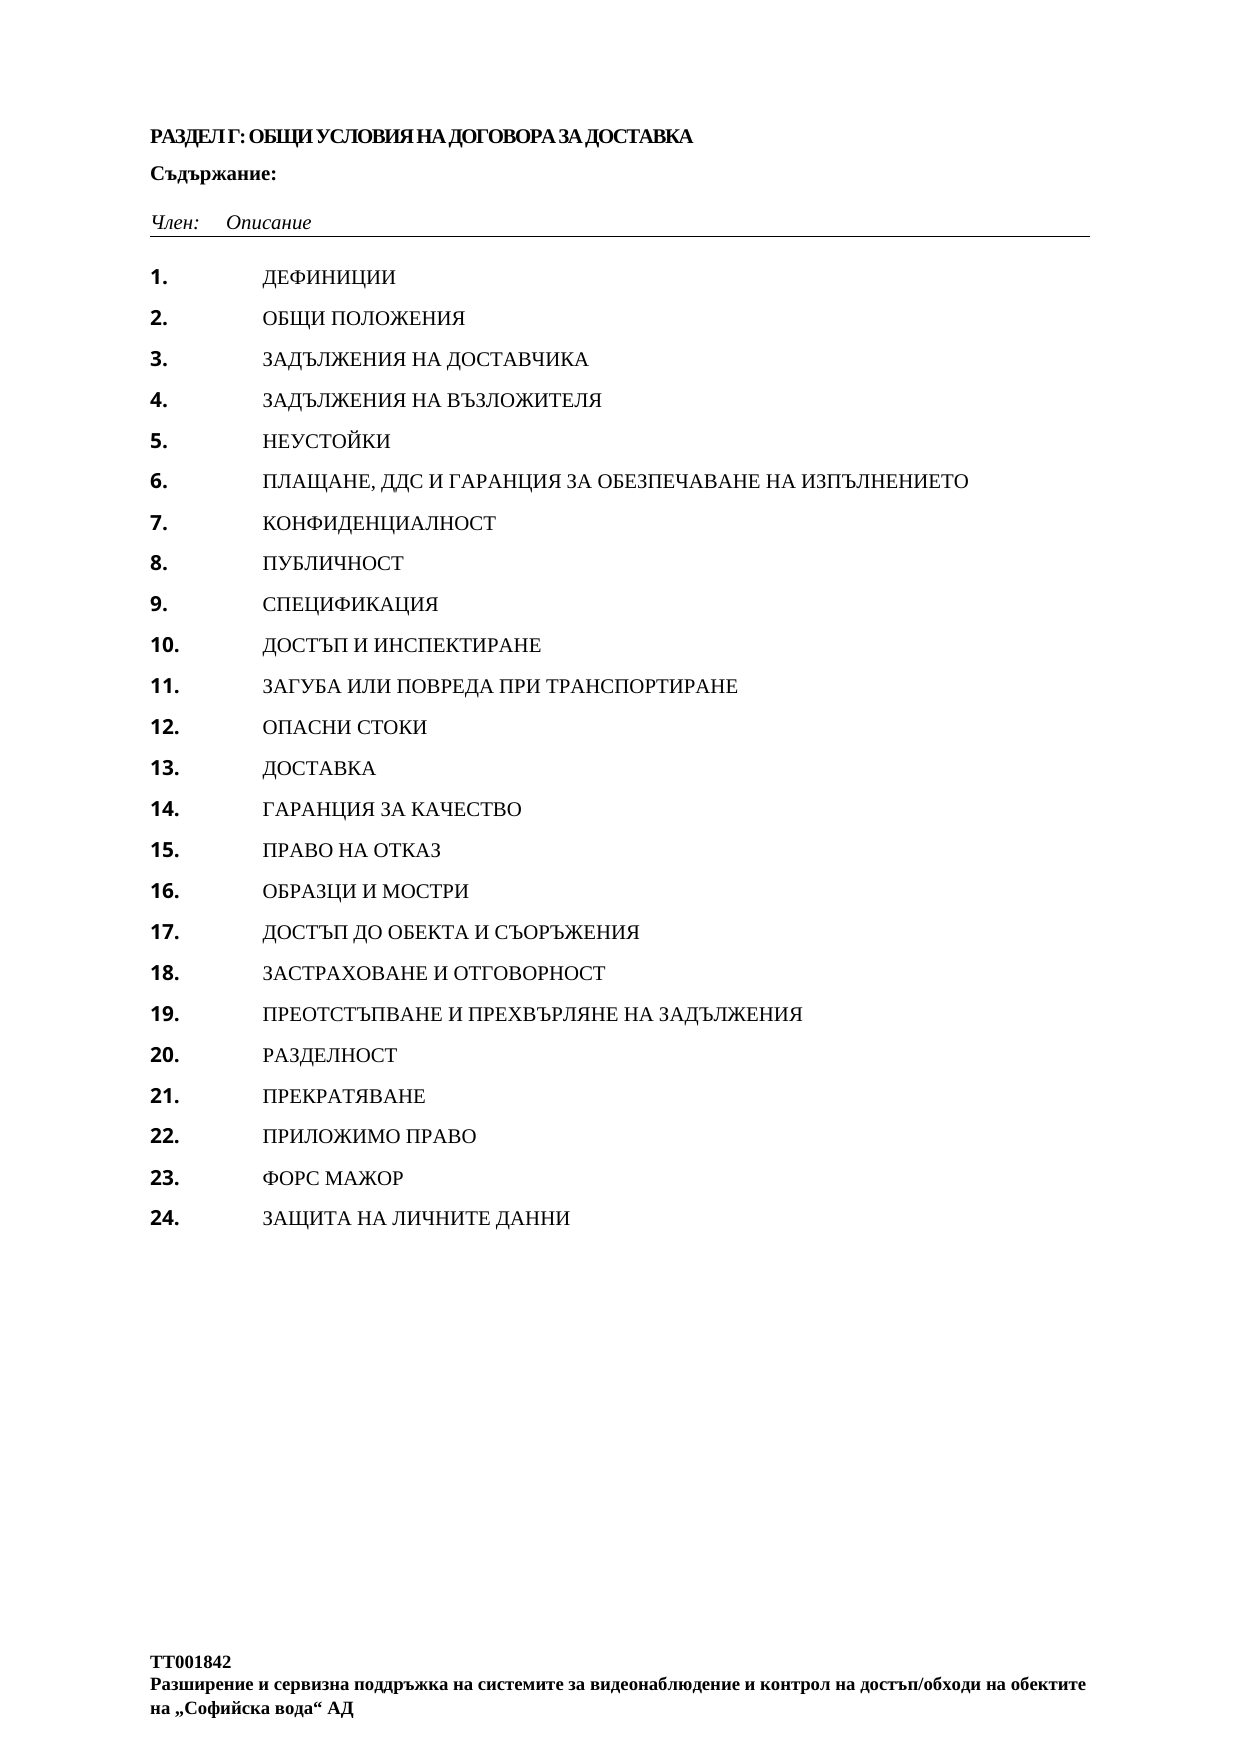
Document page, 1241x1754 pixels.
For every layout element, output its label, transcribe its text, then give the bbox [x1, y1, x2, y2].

list СПЕЦИФИКАЦИЯ [150, 589, 1090, 618]
list НЕУСТОЙКИ [150, 426, 1090, 454]
list ГАРАНЦИЯ ЗА КАЧЕСТВО [150, 794, 1090, 823]
text Член: Описание [150, 210, 1090, 236]
list КОНФИДЕНЦИАЛНОСТ [150, 508, 1090, 536]
list ПРАВО НА ОТКАЗ [150, 835, 1090, 863]
list ЗАСТРАХОВАНЕ И ОТГОВОРНОСТ [150, 958, 1090, 986]
list ОБЩИ ПОЛОЖЕНИЯ [150, 303, 1090, 331]
list РАЗДЕЛНОСТ [150, 1040, 1090, 1068]
list ПРЕОТСТЪПВАНЕ И ПРЕХВЪРЛЯНЕ НА ЗАДЪЛЖЕНИЯ [150, 999, 1090, 1027]
list ФОРС МАЖОР [150, 1163, 1090, 1191]
list ДОСТАВКА [150, 753, 1090, 782]
list ОПАСНИ СТОКИ [150, 712, 1090, 741]
list ПЛАЩАНЕ, ДДС И ГАРАНЦИЯ ЗА ОБЕЗПЕЧАВАНЕ НА ИЗПЪЛНЕНИЕТО [150, 467, 1090, 495]
list ЗАДЪЛЖЕНИЯ НА ВЪЗЛОЖИТЕЛЯ [150, 385, 1090, 413]
list ЗАЩИТА НА ЛИЧНИТЕ ДАННИ [150, 1203, 1090, 1232]
text РАЗДЕЛ Г: ОБЩИ УСЛОВИЯ НА ДОГОВОРА ЗА ДОСТАВКА [150, 124, 1090, 148]
list ЗАДЪЛЖЕНИЯ НА ДОСТАВЧИКА [150, 344, 1090, 372]
list ДОСТЪП И ИНСПЕКТИРАНЕ [150, 630, 1090, 659]
list ЗАГУБА ИЛИ ПОВРЕДА ПРИ ТРАНСПОРТИРАНЕ [150, 671, 1090, 700]
text Съдържание: [150, 161, 1090, 185]
list ПУБЛИЧНОСТ [150, 548, 1090, 577]
list ПРИЛОЖИМО ПРАВО [150, 1122, 1090, 1150]
list ДОСТЪП ДО ОБЕКТА И СЪОРЪЖЕНИЯ [150, 917, 1090, 945]
list ПРЕКРАТЯВАНЕ [150, 1081, 1090, 1109]
list ДЕФИНИЦИИ [150, 262, 1090, 290]
list ОБРАЗЦИ И МОСТРИ [150, 876, 1090, 904]
